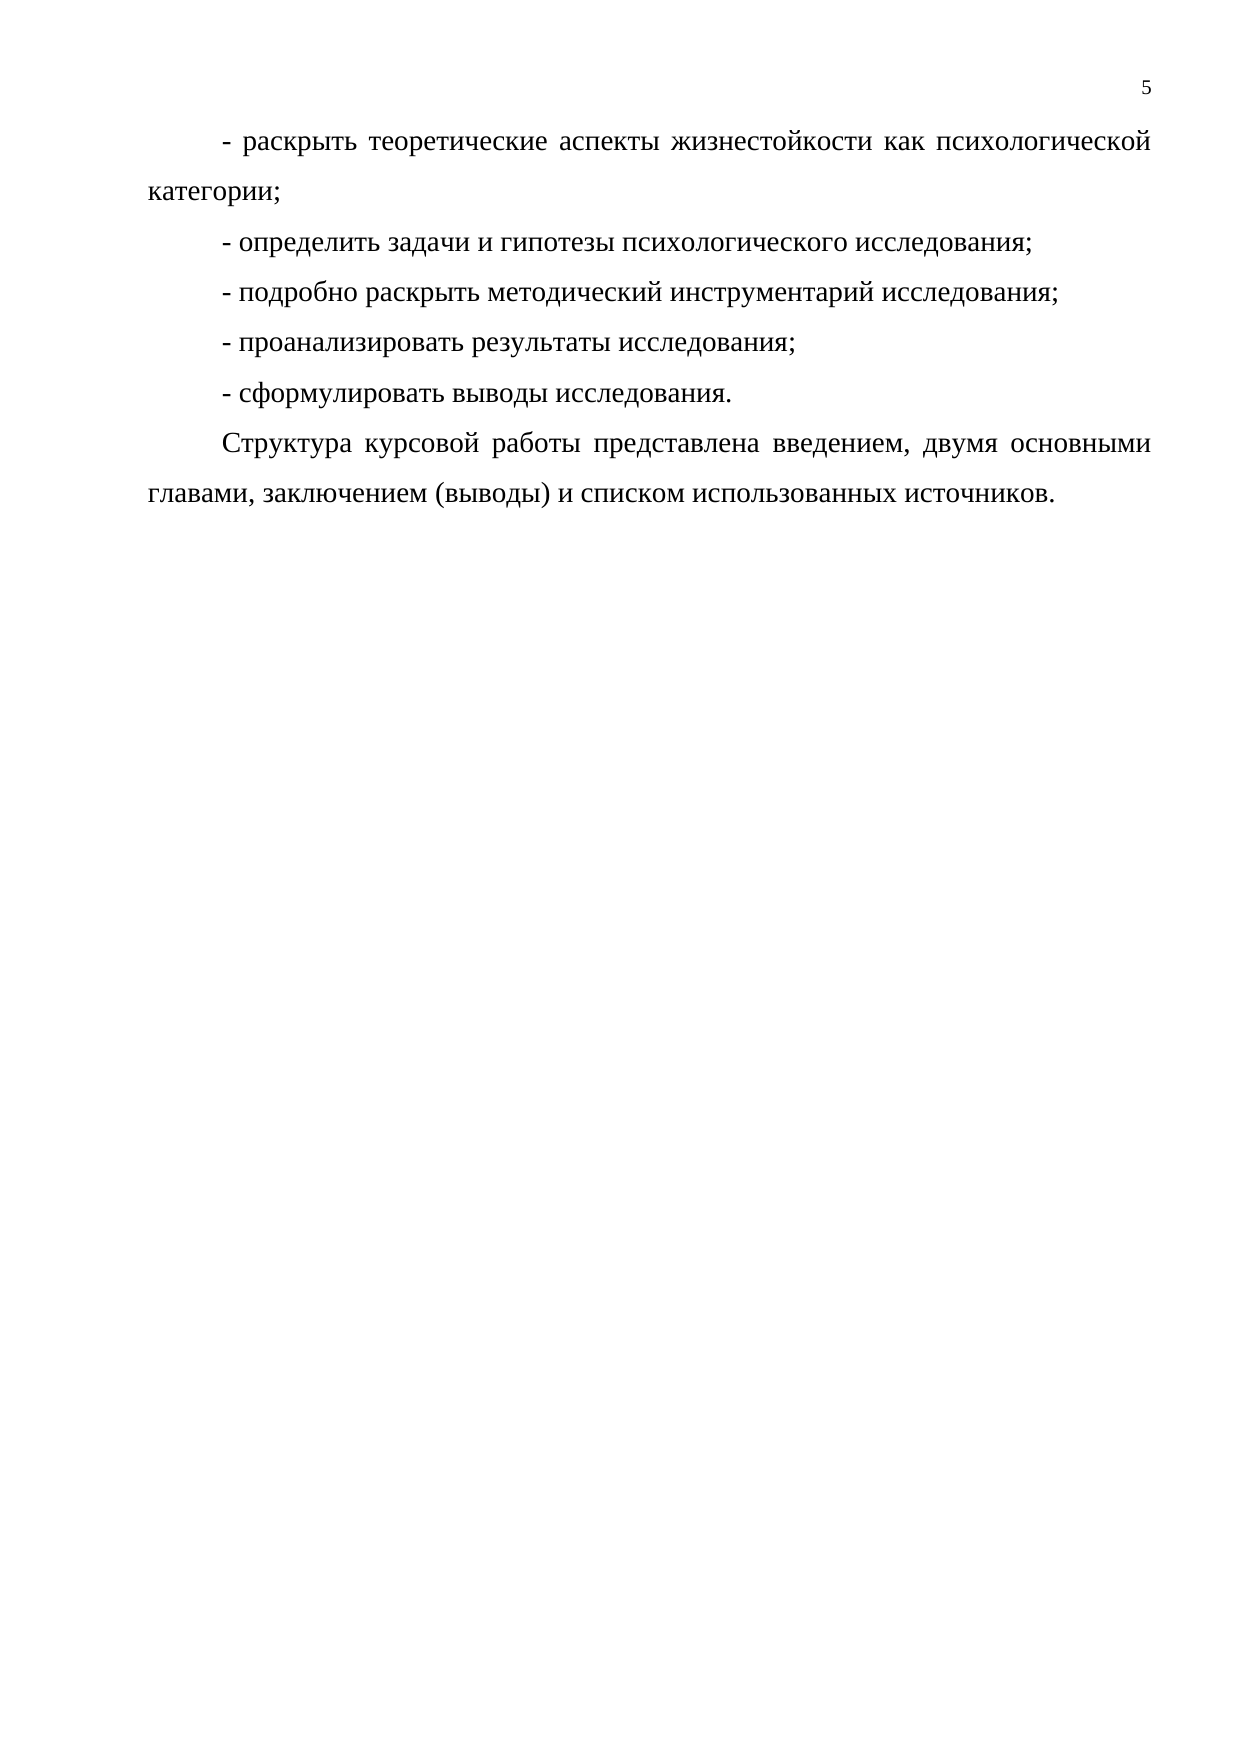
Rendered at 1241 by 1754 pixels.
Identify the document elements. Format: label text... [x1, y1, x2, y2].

text Структура курсовой работы представлена введением, двумя основными главами, заключением (выводы) и списком использованных источников. [148, 425, 1152, 509]
text - сформулировать выводы исследования. [148, 375, 1152, 408]
text - определить задачи и гипотезы психологического исследования; [148, 224, 1152, 257]
text - проанализировать результаты исследования; [148, 324, 1152, 358]
text - подробно раскрыть методический инструментарий исследования; [148, 274, 1152, 308]
text - раскрыть теоретические аспекты жизнестойкости как психологической категории; [148, 123, 1152, 207]
